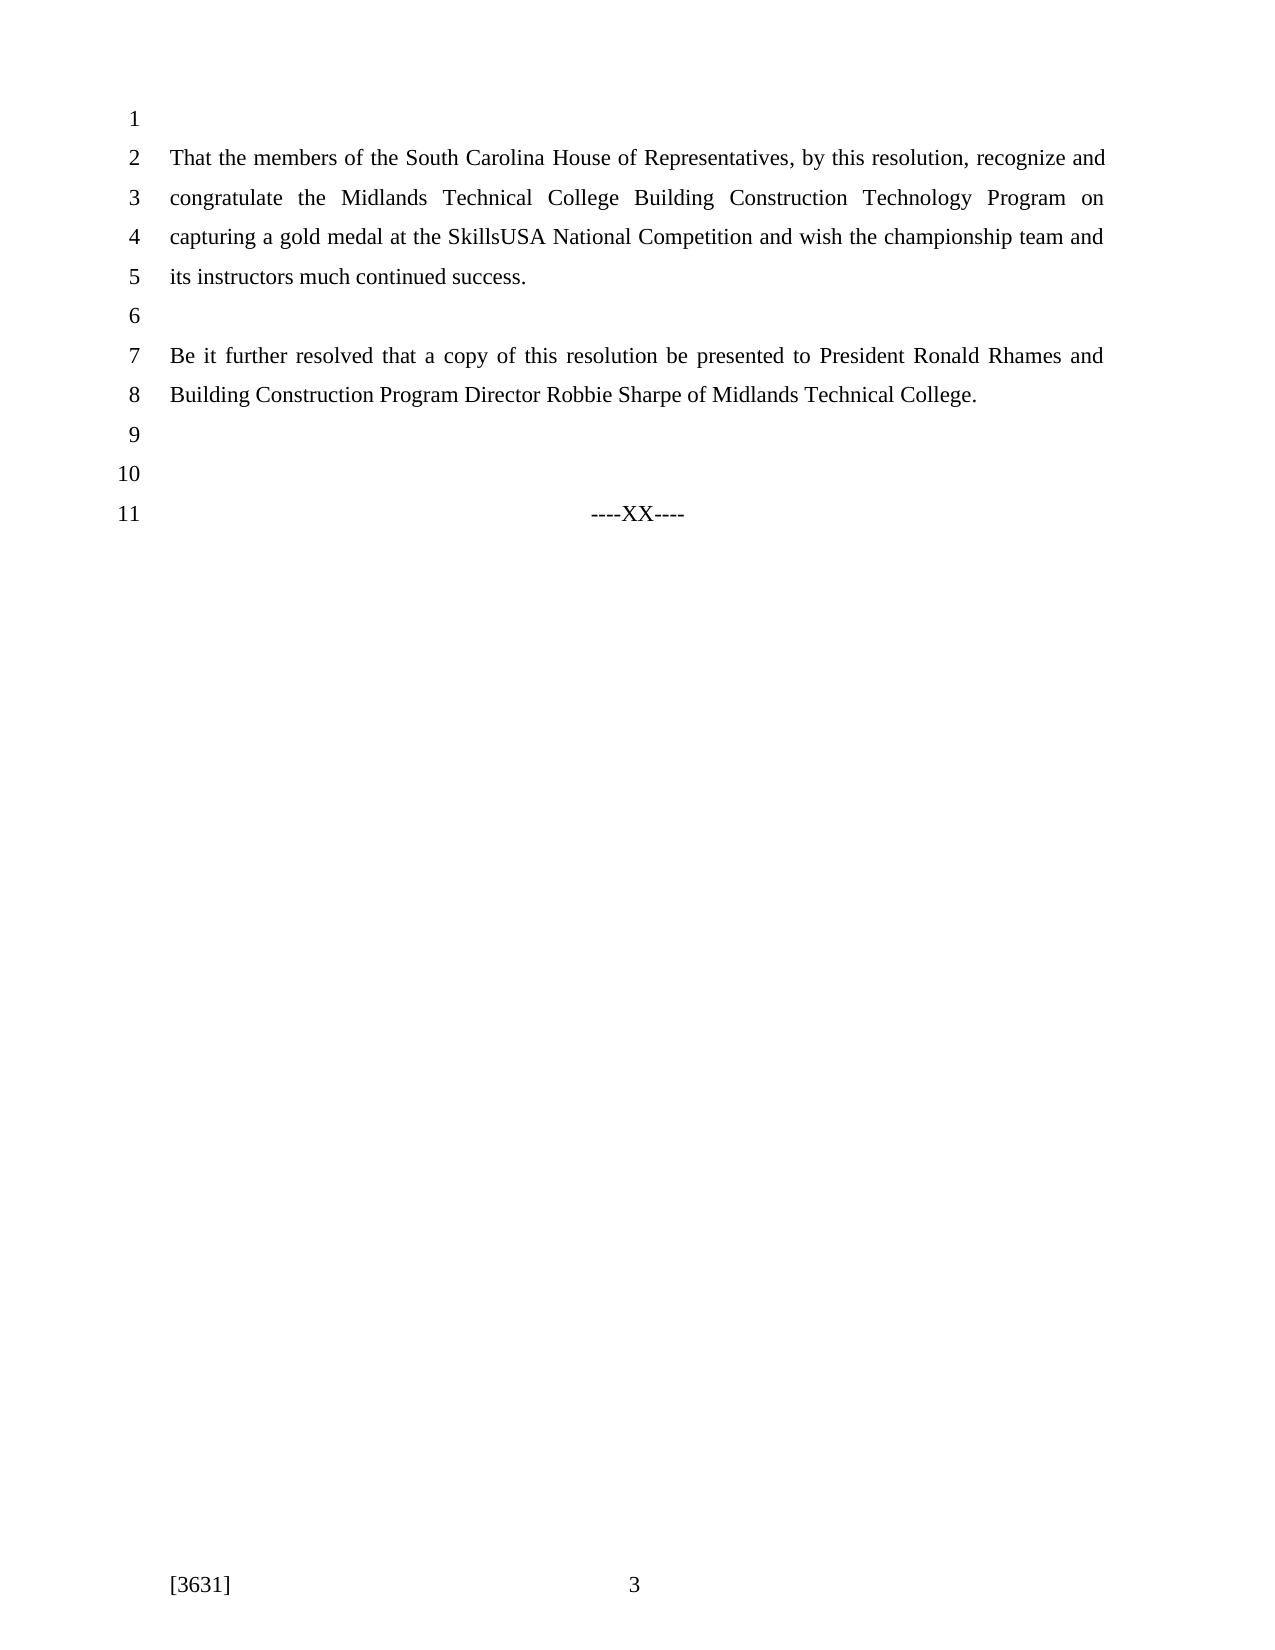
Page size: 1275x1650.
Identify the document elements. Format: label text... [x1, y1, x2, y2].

text That the members of the South Carolina , by this resolution, recognize and congratulate the Midlands Technical College Building Construction Technology Program on capturing a gold medal at the SkillsUSA National Competition and wish the championship team and its instructors much continued success. [169, 144, 1106, 289]
text ----XX---- [169, 500, 1106, 526]
text Be it further resolved that a copy of this resolution be presented to President Ronald Rhames and Building Construction Program Director Robbie Sharpe of Midlands Technical College. [169, 342, 1106, 408]
